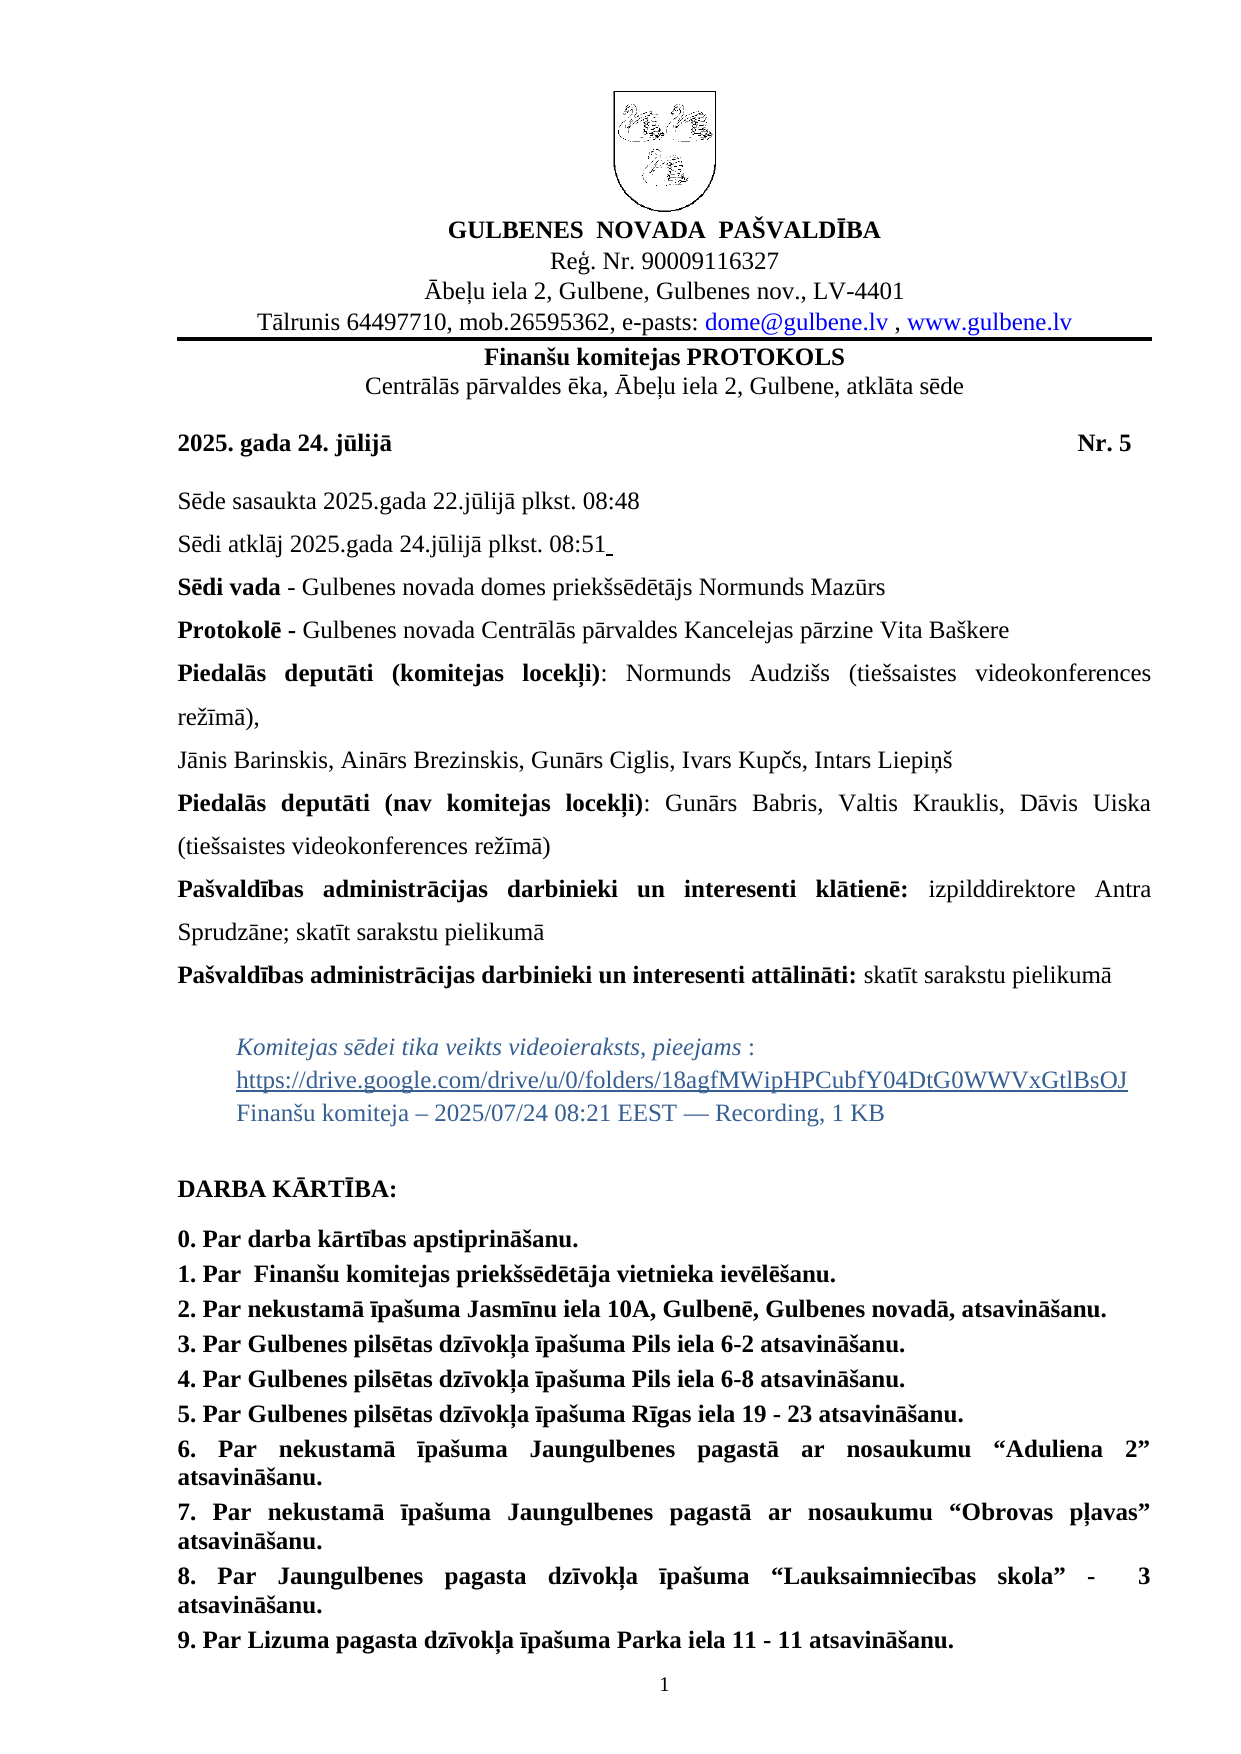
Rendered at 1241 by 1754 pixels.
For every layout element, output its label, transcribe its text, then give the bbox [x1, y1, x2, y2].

text 6. Par nekustamā īpašuma Jaungulbenes pagastā ar nosaukumu “Aduliena 2” atsavināšanu. [177, 1434, 1152, 1491]
text 2. Par nekustamā īpašuma Jasmīnu iela 10A, Gulbenē, Gulbenes novadā, atsavināšanu. [177, 1294, 1152, 1322]
text Finanšu komiteja – 2025/07/24 08:21 EEST — Recording, 1 KB [177, 1098, 1152, 1127]
text 7. Par nekustamā īpašuma Jaungulbenes pagastā ar nosaukumu “Obrovas pļavas” atsavināšanu. [177, 1497, 1152, 1555]
text Piedalās deputāti (nav komitejas locekļi): Gunārs Babris, Valtis Krauklis, Dāvis Uiska (tiešsaistes videokonferences režīmā) [177, 788, 1152, 860]
text 8. Par Jaungulbenes pagasta dzīvokļa īpašuma “Lauksaimniecības skola” - 3 atsavināšanu. [177, 1561, 1152, 1619]
text Ābeļu iela 2, Gulbene, Gulbenes nov., LV-4401 [177, 276, 1152, 305]
text DARBA KĀRTĪBA: [177, 1174, 1152, 1203]
text Finanšu komitejas PROTOKOLS [177, 342, 1152, 371]
text Centrālās pārvaldes ēka, Ābeļu iela 2, Gulbene, atklāta sēde [177, 371, 1152, 400]
text 9. Par Lizuma pagasta dzīvokļa īpašuma Parka iela 11 - 11 atsavināšanu. [177, 1625, 1152, 1654]
text Komitejas sēdei tika veikts videoieraksts, pieejams : [177, 1032, 1152, 1061]
text Protokolē - Gulbenes novada Centrālās pārvaldes Kancelejas pārzine Vita Baškere [177, 615, 1152, 644]
text GULBENES NOVADA PAŠVALDĪBA [177, 215, 1152, 244]
picture [611, 88, 718, 214]
text 4. Par Gulbenes pilsētas dzīvokļa īpašuma Pils iela 6-8 atsavināšanu. [177, 1364, 1152, 1392]
text Sēdi atklāj 2025.gada 24.jūlijā plkst. 08:51 [177, 529, 1152, 558]
text 0. Par darba kārtības apstiprināšanu. [177, 1224, 1152, 1252]
text Piedalās deputāti (komitejas locekļi): Normunds Audzišs (tiešsaistes videokonferences režīmā), [177, 658, 1152, 730]
text Sēde sasaukta 2025.gada 22.jūlijā plkst. 08:48 [177, 486, 1152, 515]
text 5. Par Gulbenes pilsētas dzīvokļa īpašuma Rīgas iela 19 - 23 atsavināšanu. [177, 1399, 1152, 1427]
text Pašvaldības administrācijas darbinieki un interesenti klātienē: izpilddirektore Antra Sprudzāne; skatīt sarakstu pielikumā [177, 874, 1152, 946]
text Sēdi vada - Gulbenes novada domes priekšsēdētājs Normunds Mazūrs [177, 572, 1152, 601]
text https://drive.google.com/drive/u/0/folders/18agfMWipHPCubfY04DtG0WWVxGtlBsOJ [177, 1065, 1152, 1094]
text 1. Par Finanšu komitejas priekšsēdētāja vietnieka ievēlēšanu. [177, 1259, 1152, 1287]
text 3. Par Gulbenes pilsētas dzīvokļa īpašuma Pils iela 6-2 atsavināšanu. [177, 1329, 1152, 1357]
text Reģ. Nr. 90009116327 [177, 246, 1152, 274]
text Pašvaldības administrācijas darbinieki un interesenti attālināti: skatīt sarakstu pielikumā [177, 960, 1152, 989]
text Tālrunis 64497710, mob.26595362, e-pasts: dome@gulbene.lv , www.gulbene.lv [177, 307, 1152, 337]
text Jānis Barinskis, Ainārs Brezinskis, Gunārs Ciglis, Ivars Kupčs, Intars Liepiņš [177, 745, 1152, 773]
text 2025. gada 24. jūlijā Nr. 5 [177, 428, 1152, 457]
